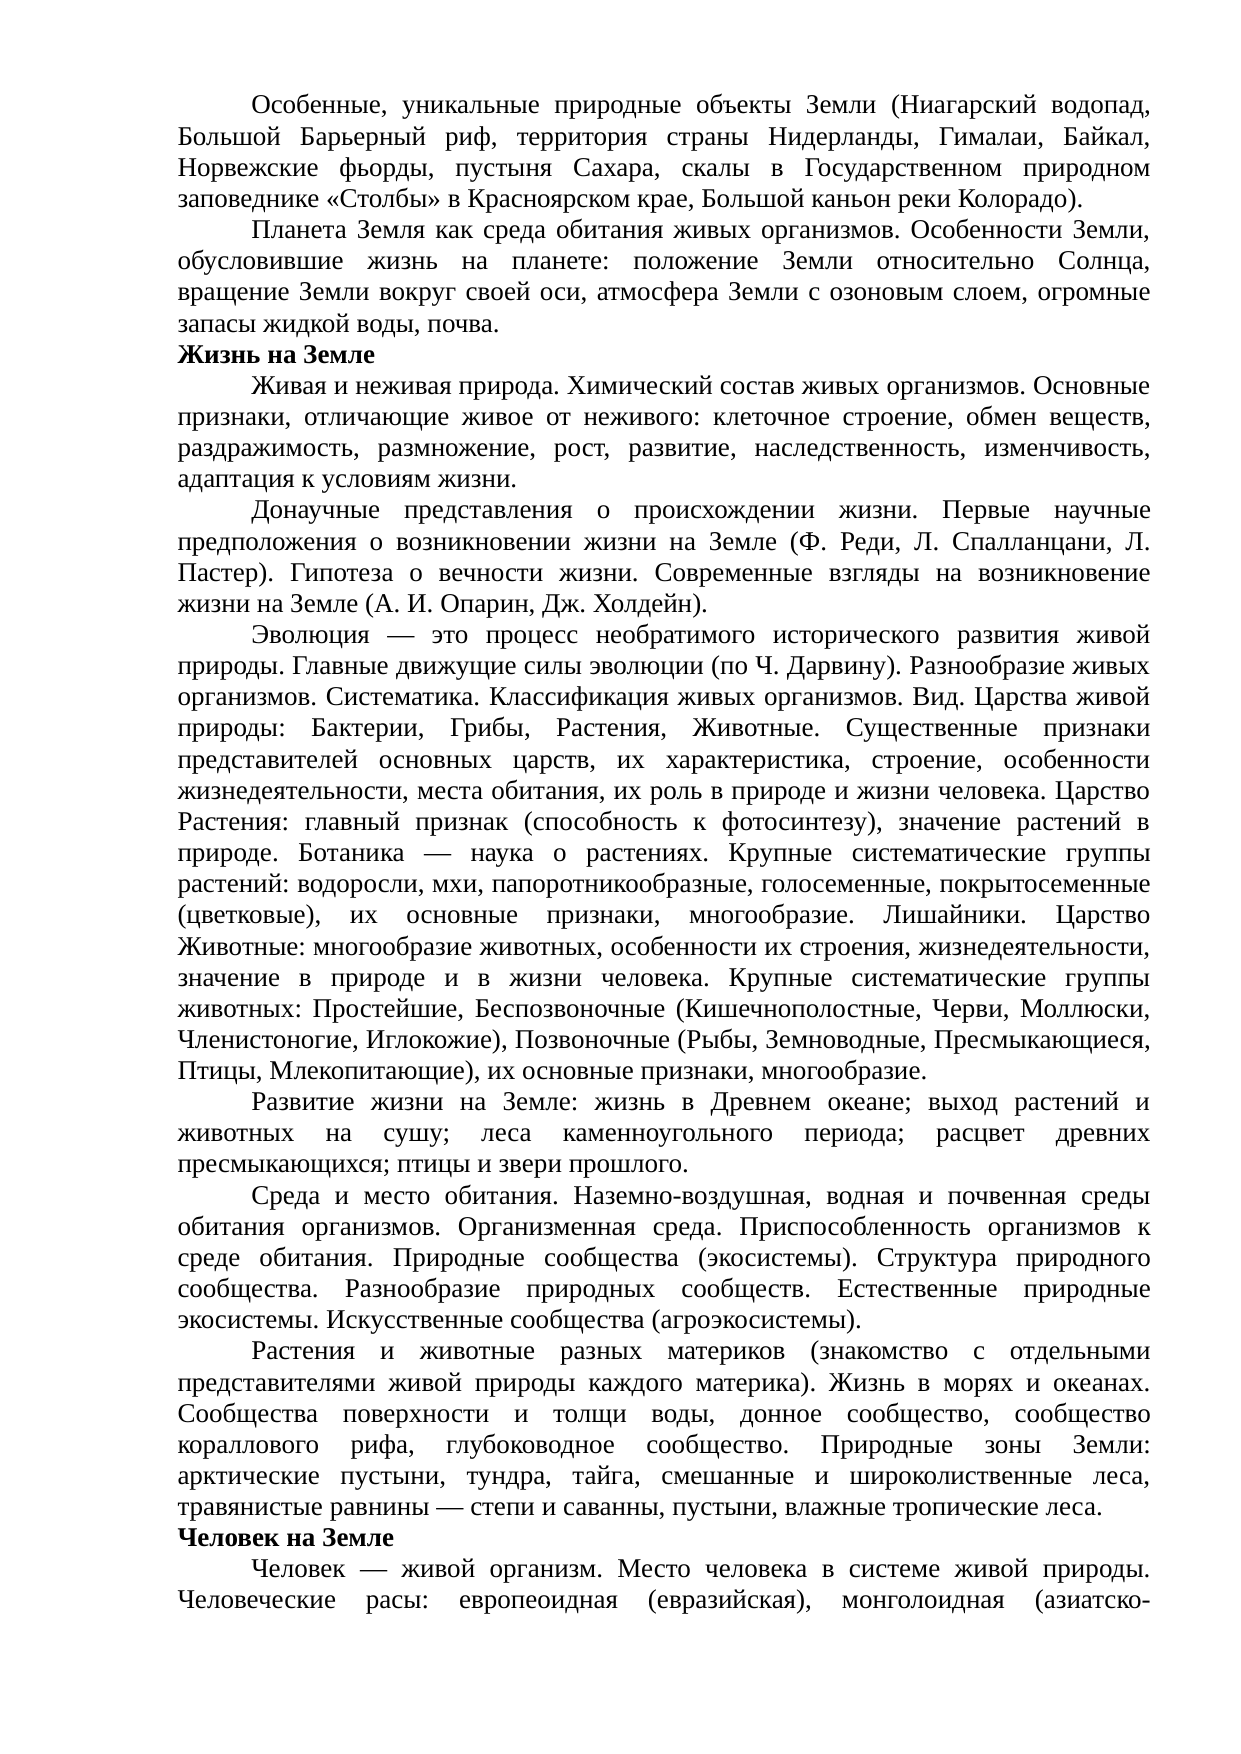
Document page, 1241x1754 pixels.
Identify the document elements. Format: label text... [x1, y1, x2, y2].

text Живая и неживая природа. Химический состав живых организмов. Основные признаки, отличающие живое от неживого: клеточное строение, обмен веществ, раздражимость, размножение, рост, развитие, наследственность, изменчивость, адаптация к условиям жизни. [177, 369, 1152, 493]
text Планета Земля как среда обитания живых организмов. Особенности Земли, обусловившие жизнь на планете: положение Земли относительно Солнца, вращение Земли вокруг своей оси, атмосфера Земли с озоновым слоем, огромные запасы жидкой воды, почва. [177, 213, 1152, 338]
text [177, 1552, 1152, 1615]
text Растения и животные разных материков (знакомство с отдельными представителями живой природы каждого материка). Жизнь в морях и океанах. Сообщества поверхности и толщи воды, донное сообщество, сообщество кораллового рифа, глубоководное сообщество. Природные зоны Земли: арктические пустыни, тундра, тайга, смешанные и широколиственные леса, травянистые равнины — степи и саванны, пустыни, влажные тропические леса. [177, 1334, 1152, 1521]
text Особенные, уникальные природные объекты Земли (Ниагарский водопад, Большой Барьерный риф, территория страны Нидерланды, Гималаи, Байкал, Норвежские фьорды, пустыня Сахара, скалы в Государственном природном заповеднике «Столбы» в Красноярском крае, Большой каньон реки Колорадо). [177, 89, 1152, 213]
text Развитие жизни на Земле: жизнь в Древнем океане; выход растений и животных на сушу; леса каменноугольного периода; расцвет древних пресмыкающихся; птицы и звери прошлого. [177, 1085, 1152, 1179]
text Донаучные представления о происхождении жизни. Первые научные предположения о возникновении жизни на Земле (Ф. Реди, Л. Спалланцани, Л. Пастер). Гипотеза о вечности жизни. Современные взгляды на возникновение жизни на Земле (А. И. Опарин, Дж. Холдейн). [177, 493, 1152, 618]
text Человек на Земле [177, 1521, 1152, 1552]
text Среда и место обитания. Наземно-воздушная, водная и почвенная среды обитания организмов. Организменная среда. Приспособленность организмов к среде обитания. Природные сообщества (экосистемы). Структура природного сообщества. Разнообразие природных сообществ. Естественные природные экосистемы. Искусственные сообщества (агроэкосистемы). [177, 1179, 1152, 1334]
text Эволюция — это процесс необратимого исторического развития живой природы. Главные движущие силы эволюции (по Ч. Дарвину). Разнообразие живых организмов. Систематика. Классификация живых организмов. Вид. Царства живой природы: Бактерии, Грибы, Растения, Животные. Существенные признаки представителей основных царств, их характеристика, строение, особенности жизнедеятельности, места обитания, их роль в природе и жизни человека. Царство Растения: главный признак (способность к фотосинтезу), значение растений в природе. Ботаника — наука о растениях. Крупные систематические группы растений: водоросли, мхи, папоротникообразные, голосеменные, покрытосеменные (цветковые), их основные признаки, многообразие. Лишайники. Царство Животные: многообразие животных, особенности их строения, жизнедеятельности, значение в природе и в жизни человека. Крупные систематические группы животных: Простейшие, Беспозвоночные (Кишечнополостные, Черви, Моллюски, Членистоногие, Иглокожие), Позвоночные (Рыбы, Земноводные, Пресмыкающиеся, Птицы, Млекопитающие), их основные признаки, многообразие. [177, 618, 1152, 1085]
text Жизнь на Земле [177, 338, 1152, 369]
